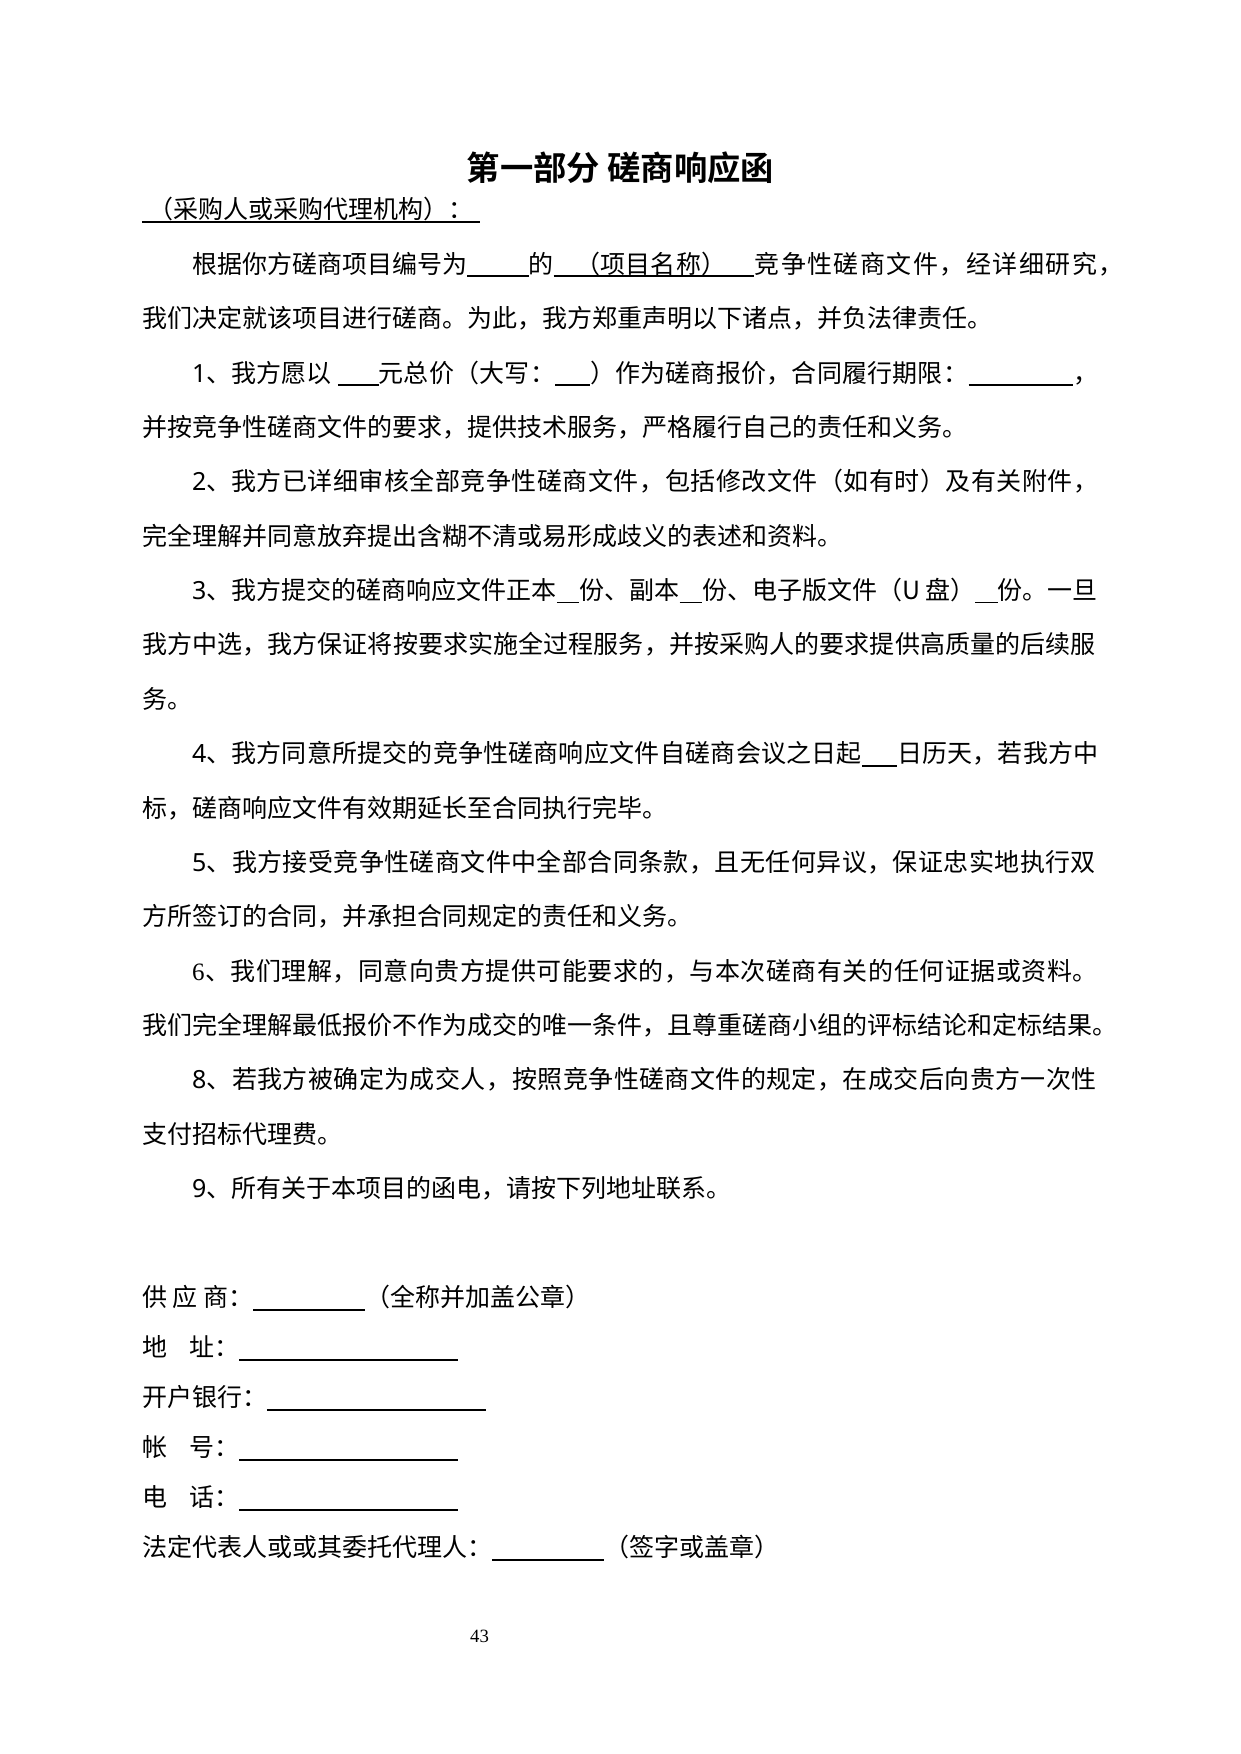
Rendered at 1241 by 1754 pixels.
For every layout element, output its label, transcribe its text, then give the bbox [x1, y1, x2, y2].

text （采购人或采购代理机构）： [142, 190, 1098, 226]
text 地 址： [142, 1317, 1098, 1367]
text 第一部分 磋商响应函 [142, 142, 1098, 190]
text 4、我方同意所提交的竞争性磋商响应文件自磋商会议之日起 日历天，若我方中标，磋商响应文件有效期延长至合同执行完毕。 [142, 734, 1098, 824]
text 8、若我方被确定为成交人，按照竞争性磋商文件的规定，在成交后向贵方一次性支付招标代理费。 [142, 1060, 1098, 1151]
text 3、我方提交的磋商响应文件正本 份、副本 份、电子版文件（U盘） 份。一旦我方中选，我方保证将按要求实施全过程服务，并按采购人的要求提供高质量的后续服务。 [142, 571, 1098, 716]
list 我方愿以 元总价（大写： ）作为磋商报价，合同履行期限： ，并按竞争性磋商文件的要求，提供技术服务，严格履行自己的责任和义务。 [142, 353, 1098, 444]
text 开户银行： [142, 1367, 1098, 1417]
text 电 话： [142, 1467, 1098, 1517]
text 5、我方接受竞争性磋商文件中全部合同条款，且无任何异议，保证忠实地执行双方所签订的合同，并承担合同规定的责任和义务。 [142, 842, 1098, 933]
text 9、所有关于本项目的函电，请按下列地址联系。 [142, 1169, 1098, 1205]
text 帐 号： [142, 1417, 1098, 1467]
text 法定代表人或或其委托代理人： （签字或盖章） [142, 1517, 1098, 1567]
text 6、我们理解，同意向贵方提供可能要求的，与本次磋商有关的任何证据或资料。我们完全理解最低报价不作为成交的唯一条件，且尊重磋商小组的评标结论和定标结果。 [142, 951, 1098, 1042]
text 供 应 商： （全称并加盖公章） [142, 1267, 1098, 1317]
list 我方已详细审核全部竞争性磋商文件，包括修改文件（如有时）及有关附件，完全理解并同意放弃提出含糊不清或易形成歧义的表述和资料。 [142, 462, 1098, 552]
text 根据你方磋商项目编号为 的 （项目名称） 竞争性磋商文件，经详细研究，我们决定就该项目进行磋商。为此，我方郑重声明以下诸点，并负法律责任。 [142, 244, 1098, 335]
